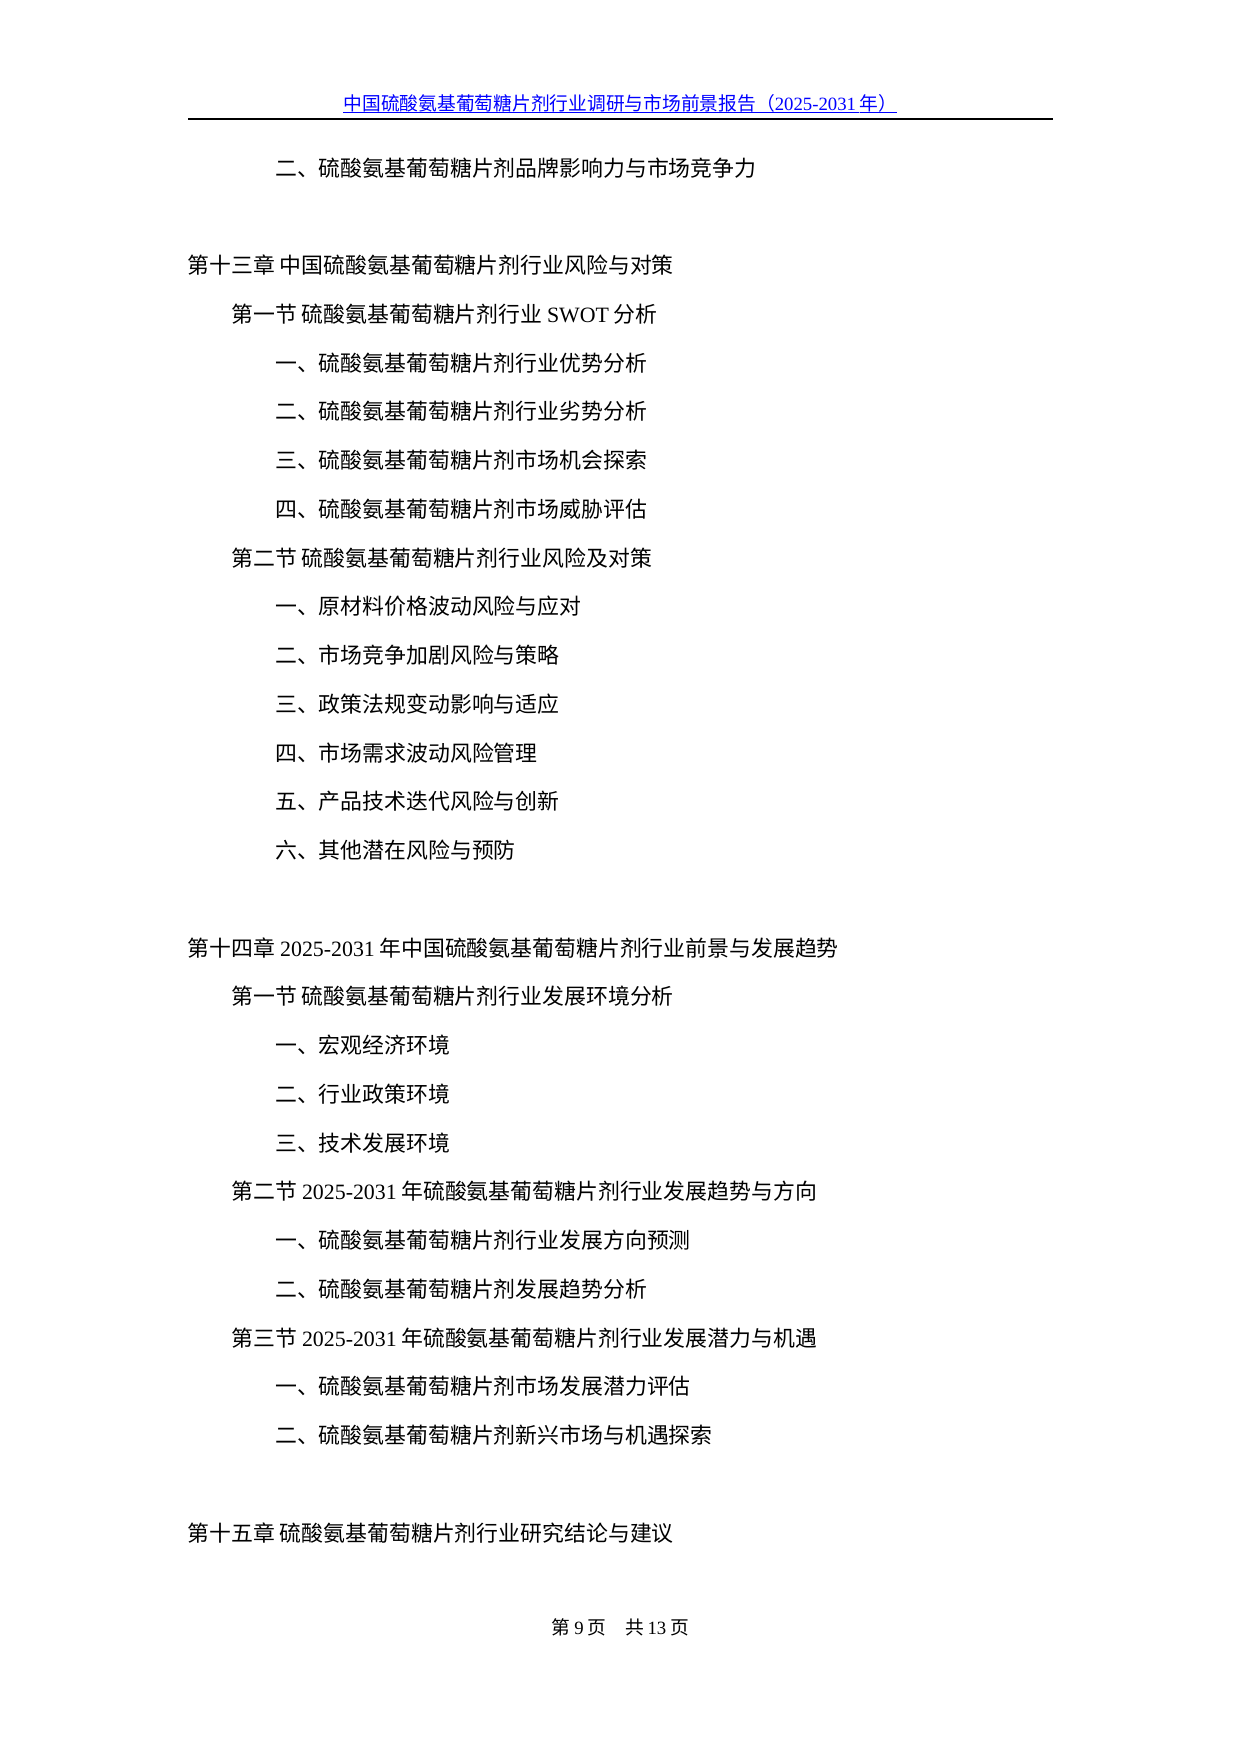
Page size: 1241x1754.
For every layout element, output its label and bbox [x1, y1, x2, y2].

text [187, 150, 1053, 1548]
